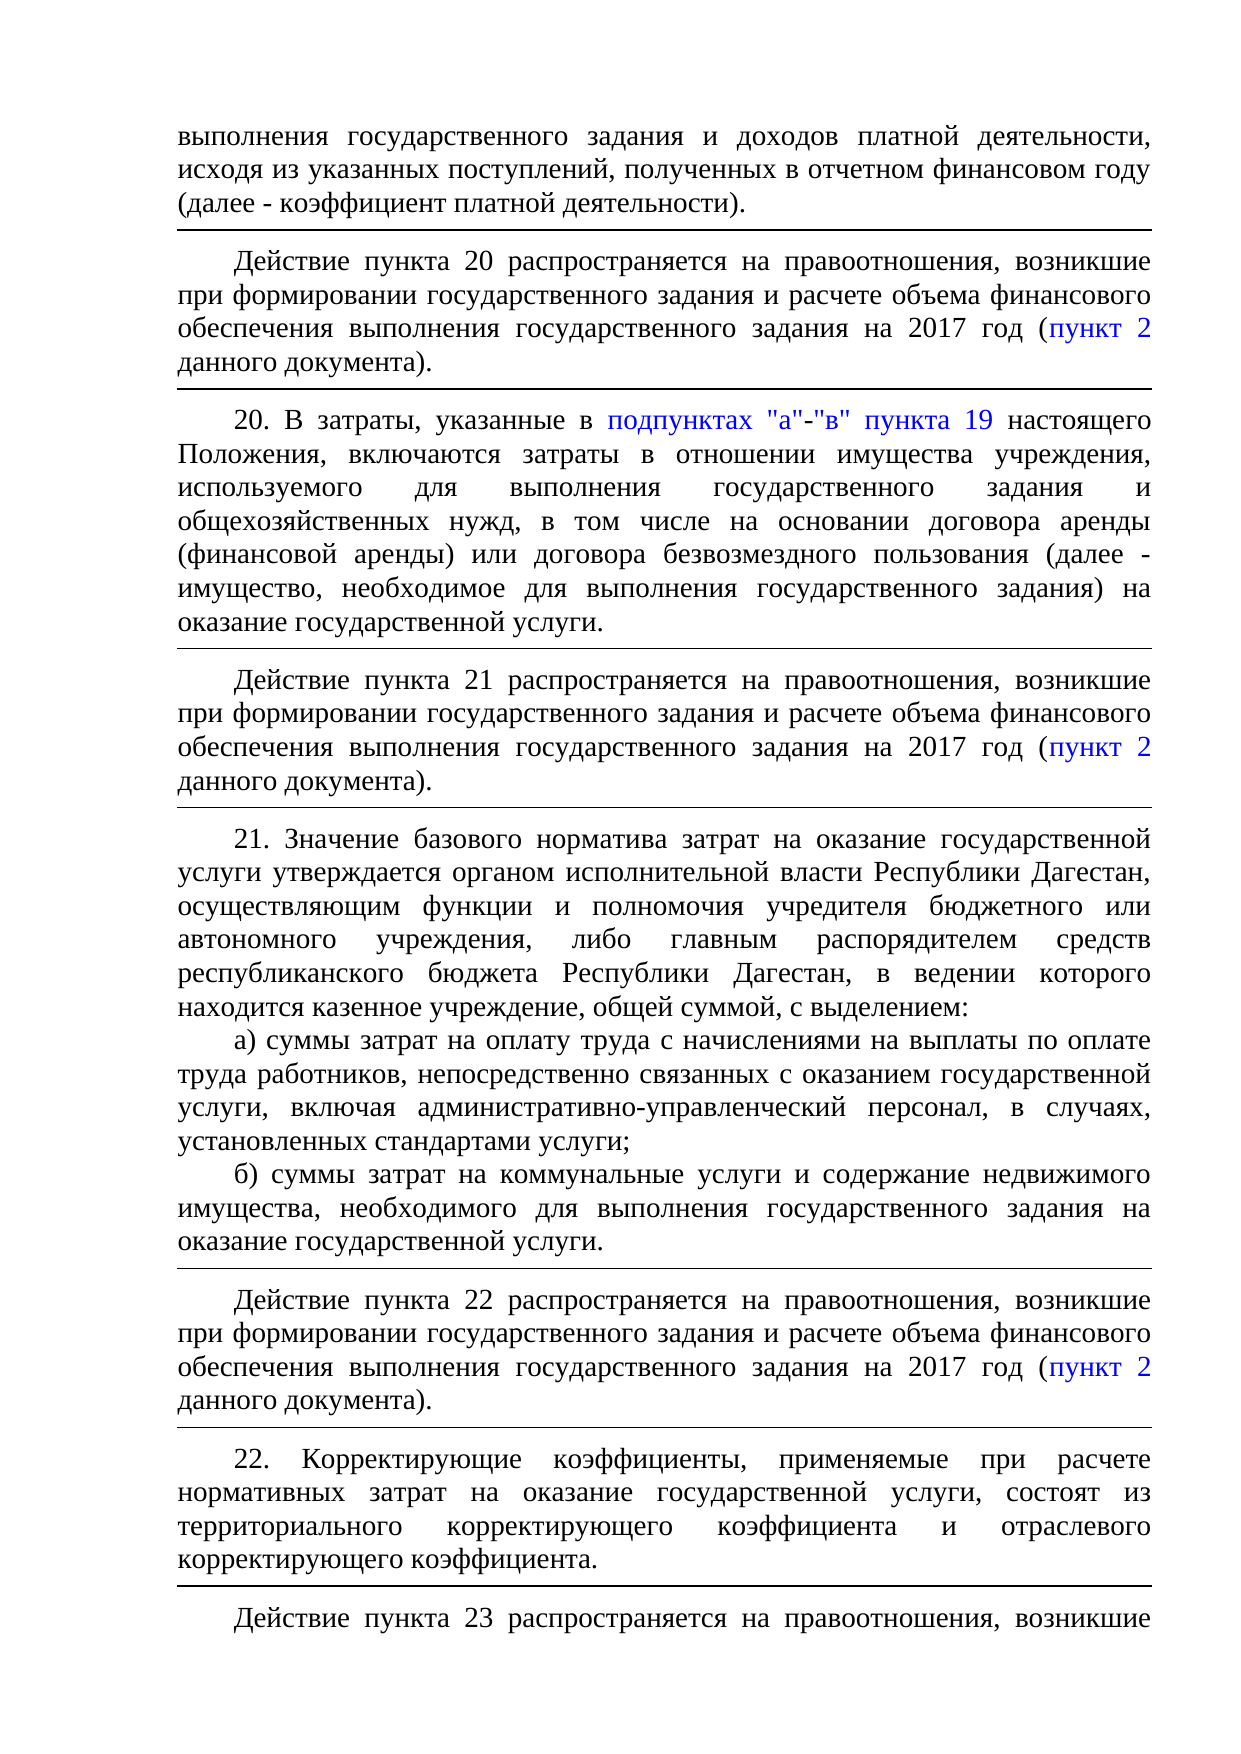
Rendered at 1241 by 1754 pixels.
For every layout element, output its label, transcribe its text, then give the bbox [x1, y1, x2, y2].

text 21. Значение базового норматива затрат на оказание государственной услуги утверждается органом исполнительной власти Республики Дагестан, осуществляющим функции и полномочия учредителя бюджетного или автономного учреждения, либо главным распорядителем средств республиканского бюджета Республики Дагестан, в ведении которого находится казенное учреждение, общей суммой, с выделением: [177, 821, 1152, 1022]
text 22. Корректирующие коэффициенты, применяемые при расчете нормативных затрат на оказание государственной услуги, состоят из территориального корректирующего коэффициента и отраслевого корректирующего коэффициента. [177, 1441, 1152, 1575]
text Действие пункта 22 распространяется на правоотношения, возникшие при формировании государственного задания и расчете объема финансового обеспечения выполнения государственного задания на 2017 год (пункт 2 данного документа). [177, 1282, 1152, 1416]
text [177, 118, 1152, 219]
text б) суммы затрат на коммунальные услуги и содержание недвижимого имущества, необходимого для выполнения государственного задания на оказание государственной услуги. [177, 1156, 1152, 1257]
text Действие пункта 20 распространяется на правоотношения, возникшие при формировании государственного задания и расчете объема финансового обеспечения выполнения государственного задания на 2017 год (пункт 2 данного документа). [177, 243, 1152, 378]
text 20. В затраты, указанные в подпунктах "а"-"в" пункта 19 настоящего Положения, включаются затраты в отношении имущества учреждения, используемого для выполнения государственного задания и общехозяйственных нужд, в том числе на основании договора аренды (финансовой аренды) или договора безвозмездного пользования (далее - имущество, необходимое для выполнения государственного задания) на оказание государственной услуги. [177, 402, 1152, 637]
text Действие пункта 21 распространяется на правоотношения, возникшие при формировании государственного задания и расчете объема финансового обеспечения выполнения государственного задания на 2017 год (пункт 2 данного документа). [177, 662, 1152, 796]
text а) суммы затрат на оплату труда с начислениями на выплаты по оплате труда работников, непосредственно связанных с оказанием государственной услуги, включая административно-управленческий персонал, в случаях, установленных стандартами услуги; [177, 1022, 1152, 1156]
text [177, 1600, 1152, 1633]
